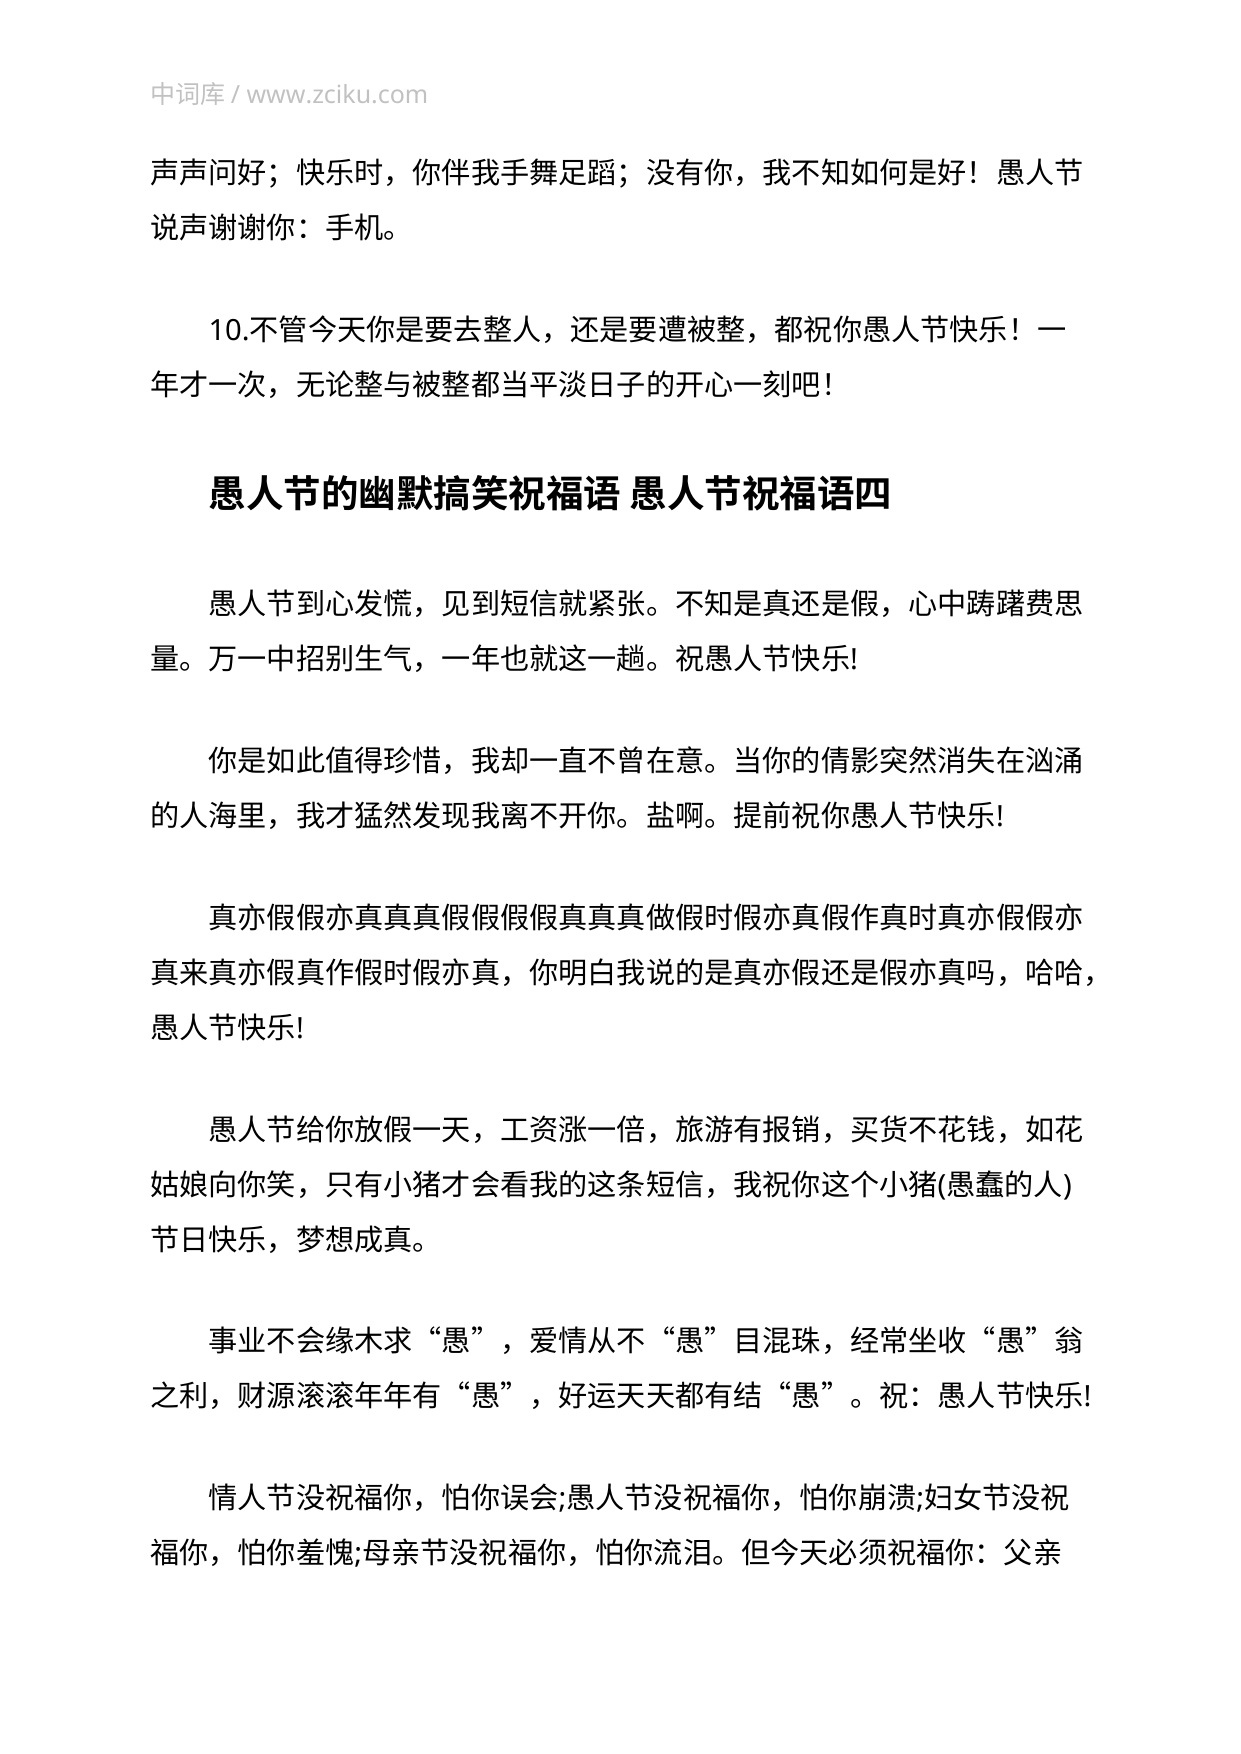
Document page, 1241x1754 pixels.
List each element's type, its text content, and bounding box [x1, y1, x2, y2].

text 愚人节到心发慌，见到短信就紧张。不知是真还是假，心中踌躇费思量。万一中招别生气，一年也就这一趟。祝愚人节快乐! [150, 581, 1090, 678]
text 愚人节给你放假一天，工资涨一倍，旅游有报销，买货不花钱，如花姑娘向你笑，只有小猪才会看我的这条短信，我祝你这个小猪(愚蠢的人)节日快乐，梦想成真。 [150, 1106, 1090, 1258]
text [150, 150, 1090, 247]
text 你是如此值得珍惜，我却一直不曾在意。当你的倩影突然消失在汹涌的人海里，我才猛然发现我离不开你。盐啊。提前祝你愚人节快乐! [150, 738, 1090, 835]
text 10.不管今天你是要去整人，还是要遭被整，都祝你愚人节快乐！一年才一次，无论整与被整都当平淡日子的开心一刻吧！ [150, 307, 1090, 404]
text 愚人节的幽默搞笑祝福语 愚人节祝福语四 [150, 463, 1090, 518]
text 事业不会缘木求“愚”，爱情从不“愚”目混珠，经常坐收“愚”翁之利，财源滚滚年年有“愚”，好运天天都有结“愚”。祝：愚人节快乐! [150, 1318, 1090, 1415]
text 真亦假假亦真真真假假假假真真真做假时假亦真假作真时真亦假假亦真来真亦假真作假时假亦真，你明白我说的是真亦假还是假亦真吗，哈哈，愚人节快乐! [150, 894, 1090, 1047]
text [150, 1475, 1090, 1572]
